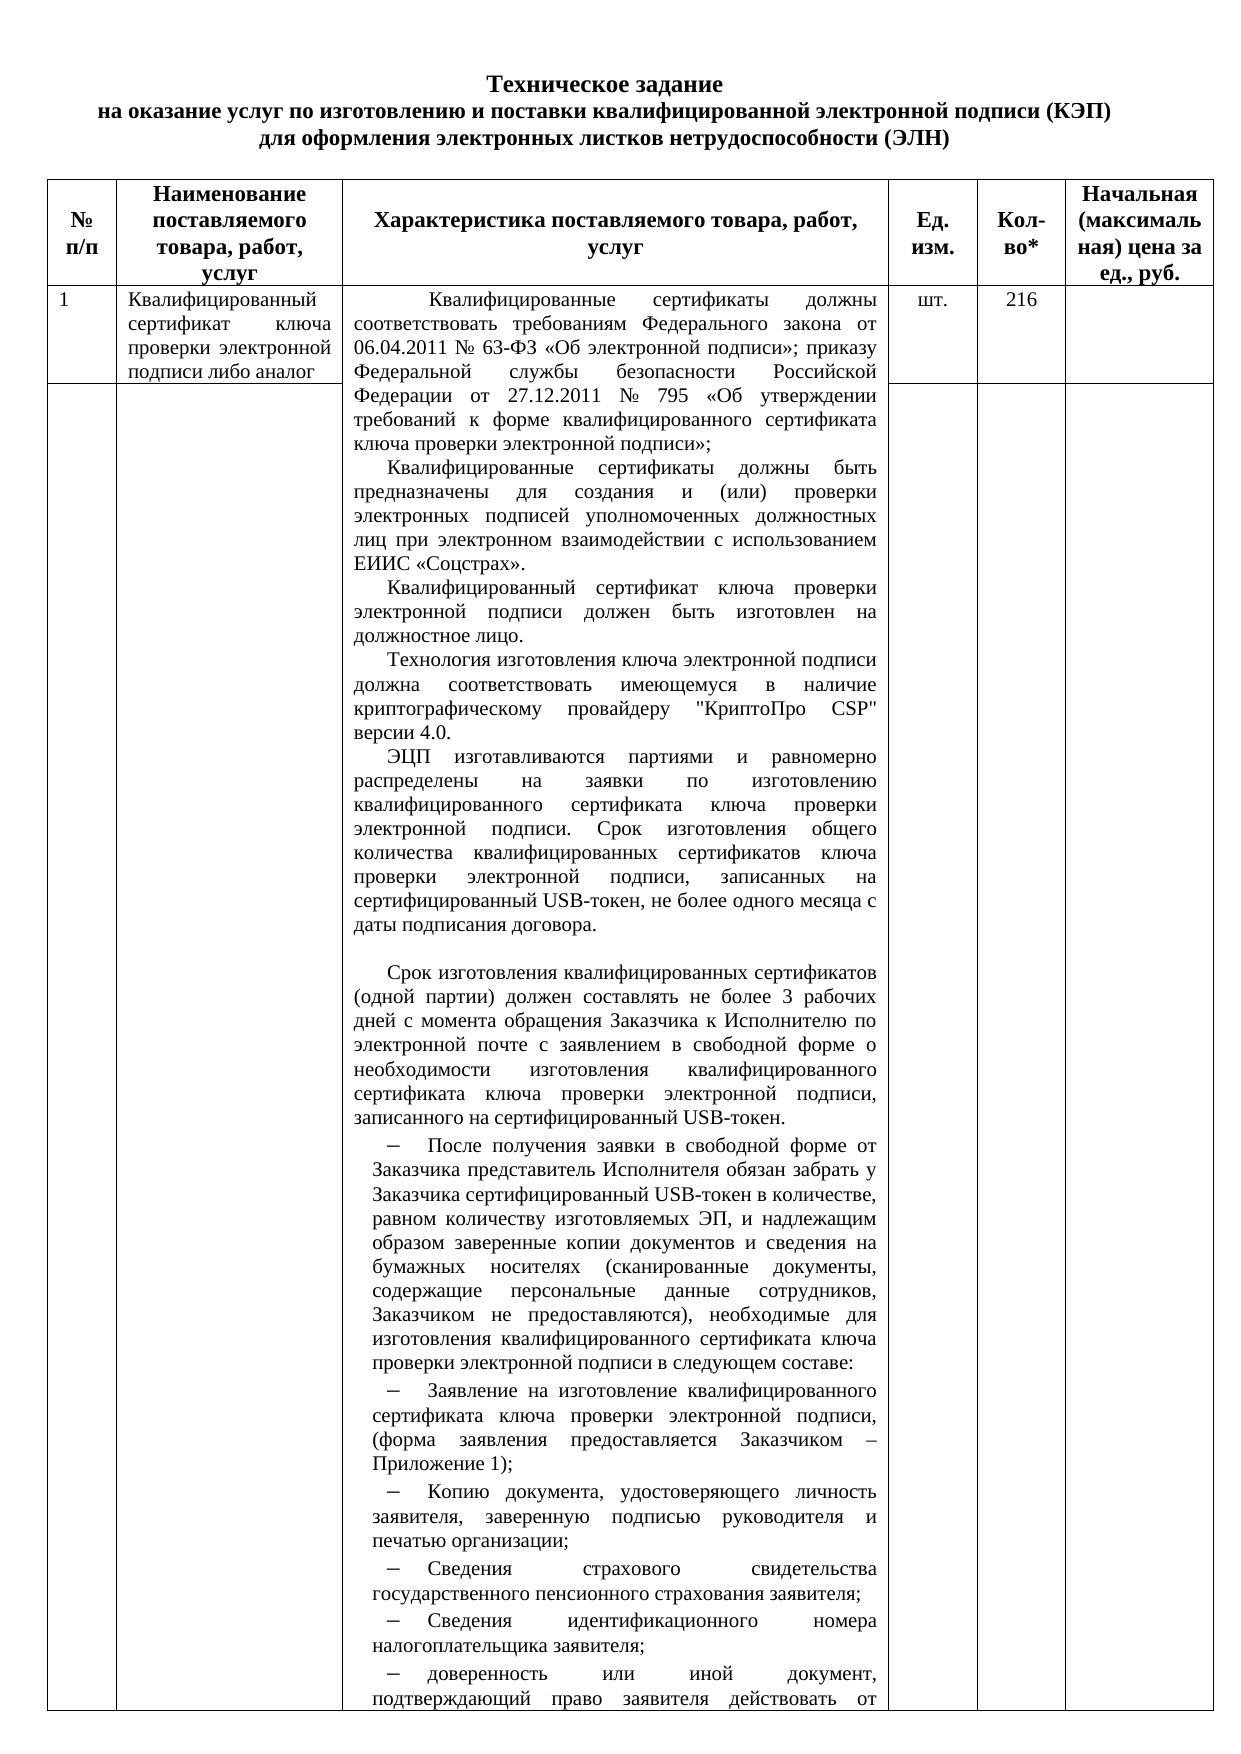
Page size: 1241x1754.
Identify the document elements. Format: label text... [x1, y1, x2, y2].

table_cell шт. [889, 286, 977, 383]
table_cell [117, 384, 342, 1710]
table_header Начальная (максимальная) цена за ед., руб. [1066, 180, 1213, 285]
table_cell Квалифицированный сертификат ключа проверки электронной подписи либо аналог [117, 286, 342, 383]
table_header Характеристика поставляемого товара, работ, услуг [343, 180, 888, 285]
table_cell [48, 384, 116, 1710]
table_cell [889, 384, 977, 1710]
table_cell [1066, 384, 1213, 1710]
table_header № п/п [48, 180, 116, 285]
table_cell [978, 384, 1065, 1710]
text Техническое задание [92, 69, 1117, 97]
text на оказание услуг по изготовлению и поставки квалифицированной электронной подписи (КЭП) для оформления электронных листков нетрудоспособности (ЭЛН) [92, 97, 1117, 150]
table_header Кол-во* [978, 180, 1065, 285]
table_cell [1066, 286, 1213, 383]
table_cell 216 [978, 286, 1065, 383]
table_header Наименование поставляемого товара, работ, услуг [117, 180, 342, 285]
table_cell 1 [48, 286, 116, 383]
table_cell Квалифицированные сертификаты должны соответствовать требованиям Федерального закона от 06.04.2011 № 63-ФЗ «Об электронной подписи»; приказу Федеральной службы безопасности Российской Федерации от 27.12.2011 № 795 «Об утверждении требований к форме квалифицированного сертификата ключа проверки электронной подписи»; Квалифицированные сертификаты должны быть предназначены для создания и (или) проверки электронных подписей уполномоченных должностных лиц при электронном взаимодействии с использованием ЕИИС «Соцстрах». Квалифицированный сертификат ключа проверки электронной подписи должен быть изготовлен на должностное лицо. Технология изготовления ключа электронной подписи должна соответствовать имеющемуся в наличие криптографическому провайдеру "КриптоПро CSP" версии 4.0. ЭЦП изготавливаются партиями и равномерно распределены на заявки по изготовлению квалифицированного сертификата ключа проверки электронной подписи. Срок изготовления общего количества квалифицированных сертификатов ключа проверки электронной подписи, записанных на сертифицированный USB-токен, не более одного месяца с даты подписания договора. Срок изготовления квалифицированных сертификатов (одной партии) должен составлять не более 3 рабочих дней с момента обращения Заказчика к Исполнителю по электронной почте с заявлением в свободной форме о необходимости изготовления квалифицированного сертификата ключа проверки электронной подписи, записанного на сертифицированный USB-токен. После получения заявки в свободной форме от Заказчика представитель Исполнителя обязан забрать у Заказчика сертифицированный USB-токен в количестве, равном количеству изготовляемых ЭП, и надлежащим образом заверенные копии документов и сведения на бумажных носителях (сканированные документы, содержащие персональные данные сотрудников, Заказчиком не предоставляются), необходимые для изготовления квалифицированного сертификата ключа проверки электронной подписи в следующем составе: Заявление на изготовление квалифицированного сертификата ключа проверки электронной подписи, (форма заявления предоставляется Заказчиком – Приложение 1); Копию документа, удостоверяющего личность заявителя, заверенную подписью руководителя и печатью организации; Сведения страхового свидетельства государственного пенсионного страхования заявителя; Сведения идентификационного номера налогоплательщика заявителя; доверенность или иной документ, подтверждающий право заявителя действовать от имени других лиц, и дающий право на получение квалифицированного сертификата ключа проверки электронной подписи, записанного на сертифицированный USB-токен (форма доверенности предоставляется Заказчиком – Приложение 2). Изготовленный квалифицированный сертификат ключа проверки электронной подписи, записанный на сертифицированный USB-токен должны быть доставлены представителем Исполнителя по адресу Заказчика, указанного в настоящем техническом задании (г. Иркутск, ул. Ярославского, д.300, 4 этаж, кабинет отдела ИТ), в часы работы Заказчика (понедельник - пятница, с 8.00 до 16.00) вместе со следующими документами: счёт за оказанные услуги на бумажном носителе с синей печатью Исполнителя и оригиналами подписей уполномоченного лица Исполнителя; акт оказания услуг на бумажном носителе с синей печатью Исполнителя и оригиналами подписей уполномоченного лица Исполнителя; квалифицированный сертификат ключа проверки электронной подписи или аналог; руководство по обеспечению безопасности использования квалифицированной электронной подписи и средств квалифицированной электронной подписи. Срок действия Квалифицированного сертификата ключа проверки электронной подписи – 12 месяцев. [343, 286, 888, 1710]
table_header Ед. изм. [889, 180, 977, 285]
